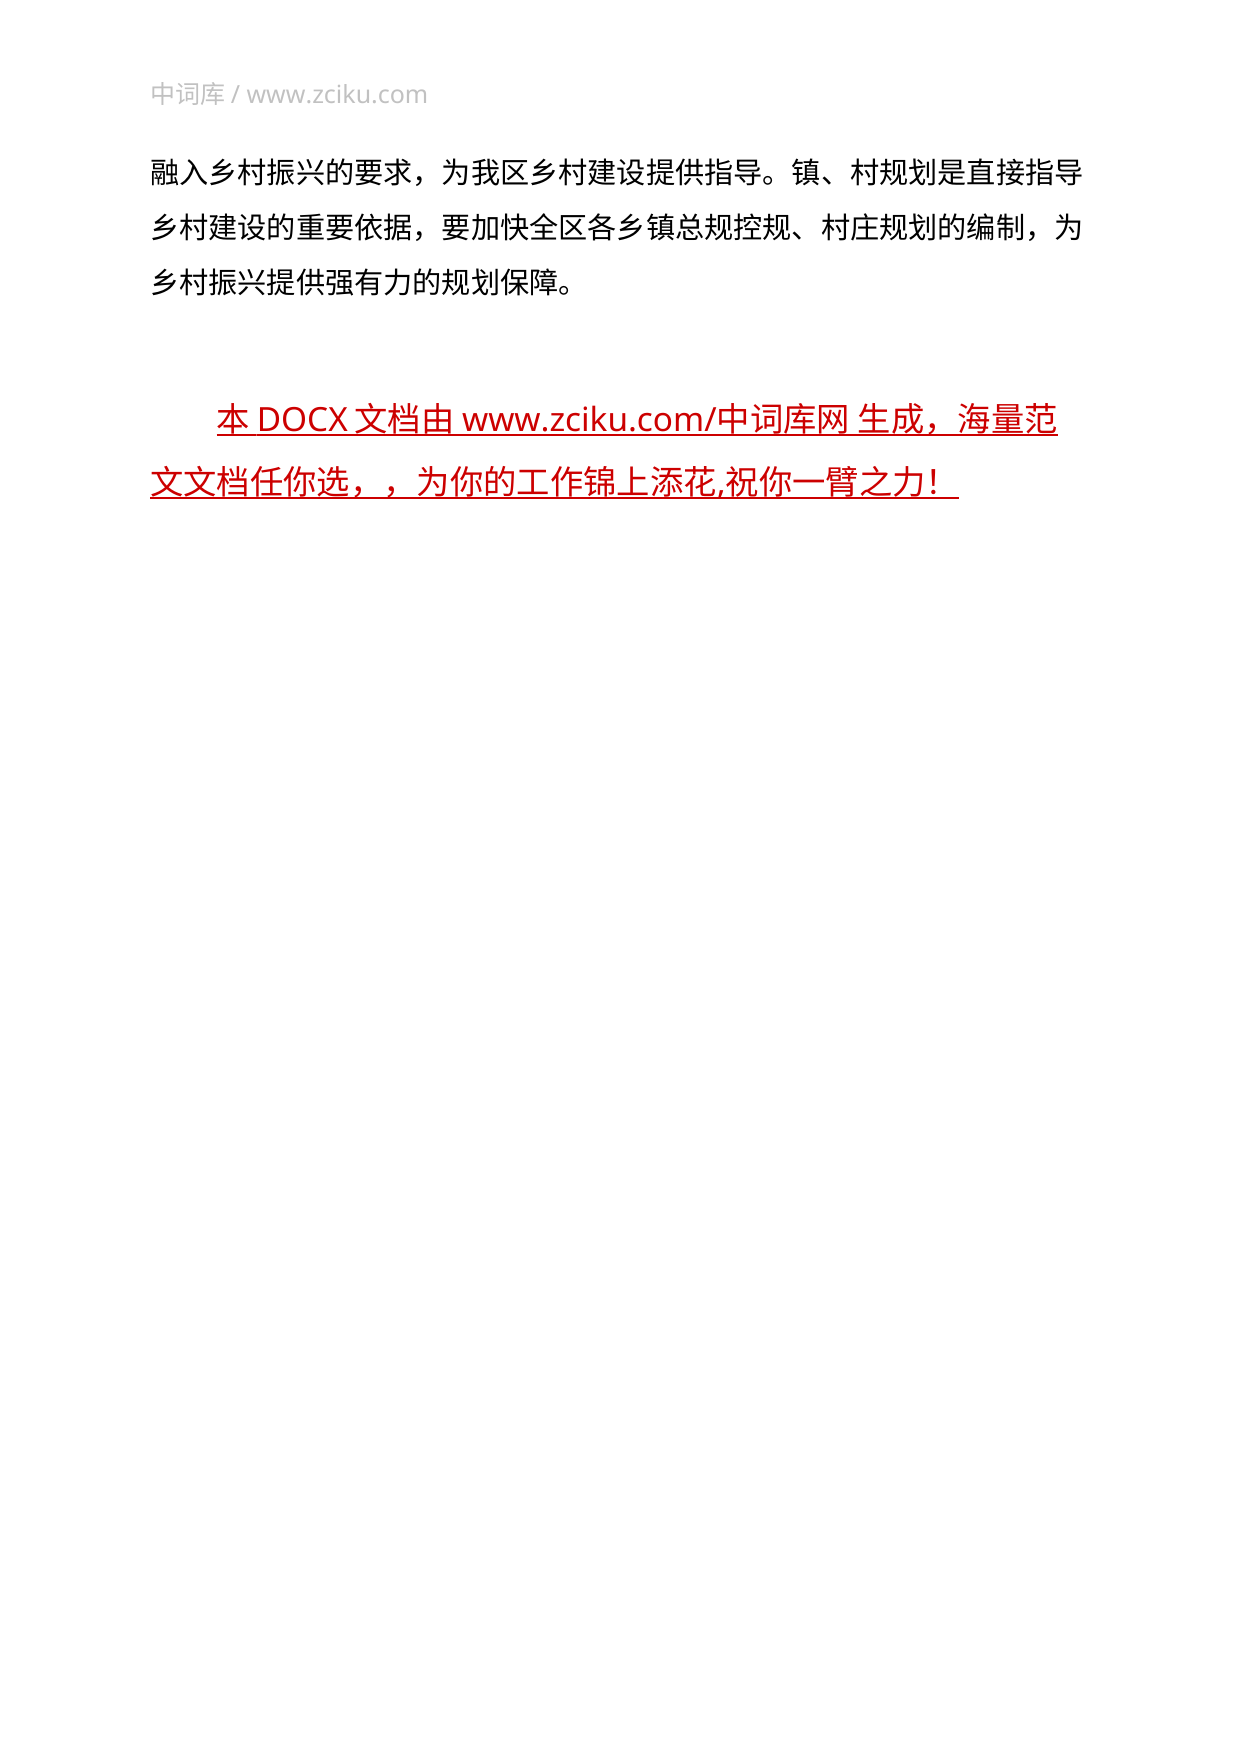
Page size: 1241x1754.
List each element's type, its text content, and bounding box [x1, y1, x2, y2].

text 本DOCX文档由 www.zciku.com/中词库网 生成，海量范文文档任你选，，为你的工作锦上添花,祝你一臂之力！ [150, 393, 1090, 504]
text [150, 150, 1090, 302]
